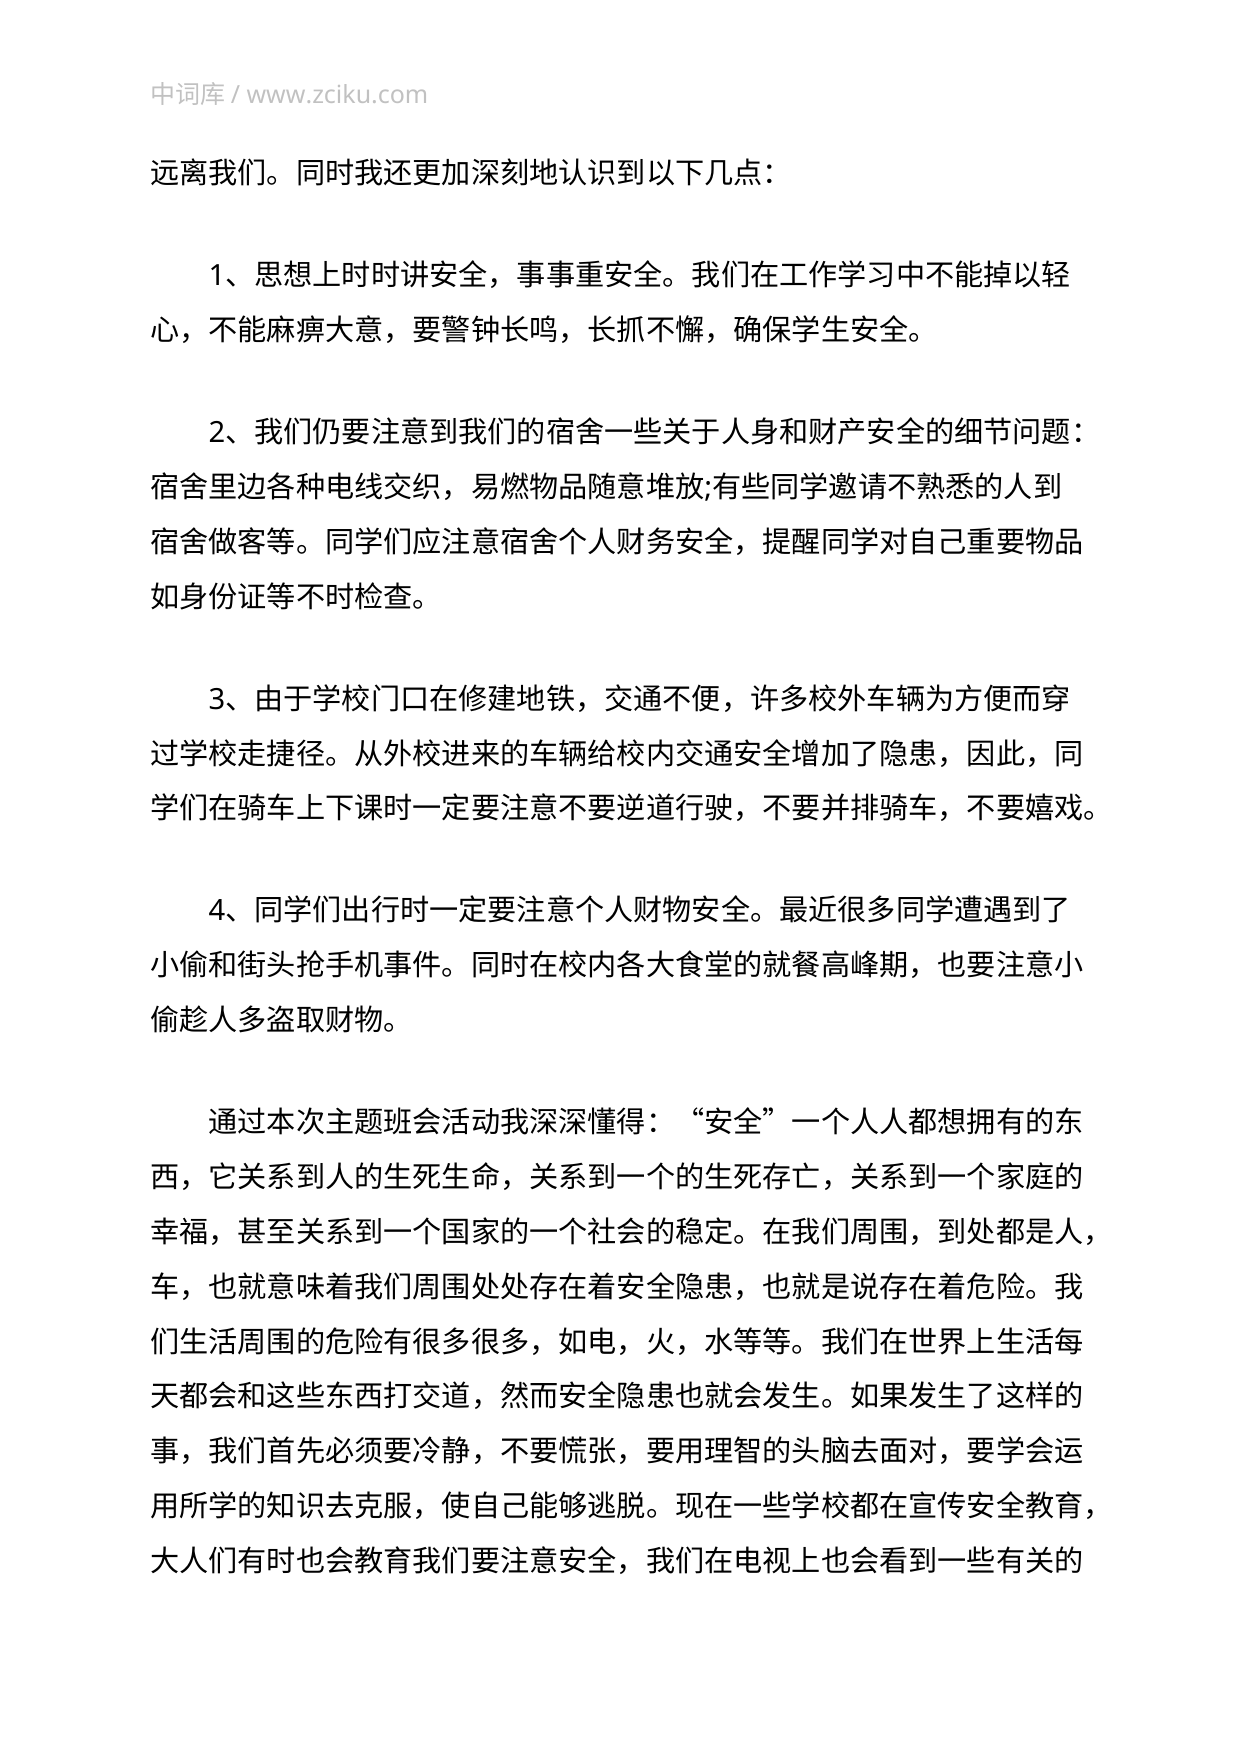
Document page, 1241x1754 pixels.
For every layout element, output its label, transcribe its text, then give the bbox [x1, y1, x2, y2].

text 3、由于学校门口在修建地铁，交通不便，许多校外车辆为方便而穿过学校走捷径。从外校进来的车辆给校内交通安全增加了隐患，因此，同学们在骑车上下课时一定要注意不要逆道行驶，不要并排骑车，不要嬉戏。 [150, 675, 1090, 827]
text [150, 1098, 1090, 1580]
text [150, 150, 1090, 192]
text 4、同学们出行时一定要注意个人财物安全。最近很多同学遭遇到了小偷和街头抢手机事件。同时在校内各大食堂的就餐高峰期，也要注意小偷趁人多盗取财物。 [150, 887, 1090, 1039]
text 1、思想上时时讲安全，事事重安全。我们在工作学习中不能掉以轻心，不能麻痹大意，要警钟长鸣，长抓不懈，确保学生安全。 [150, 252, 1090, 349]
text 2、我们仍要注意到我们的宿舍一些关于人身和财产安全的细节问题：宿舍里边各种电线交织，易燃物品随意堆放;有些同学邀请不熟悉的人到宿舍做客等。同学们应注意宿舍个人财务安全，提醒同学对自己重要物品如身份证等不时检查。 [150, 408, 1090, 616]
